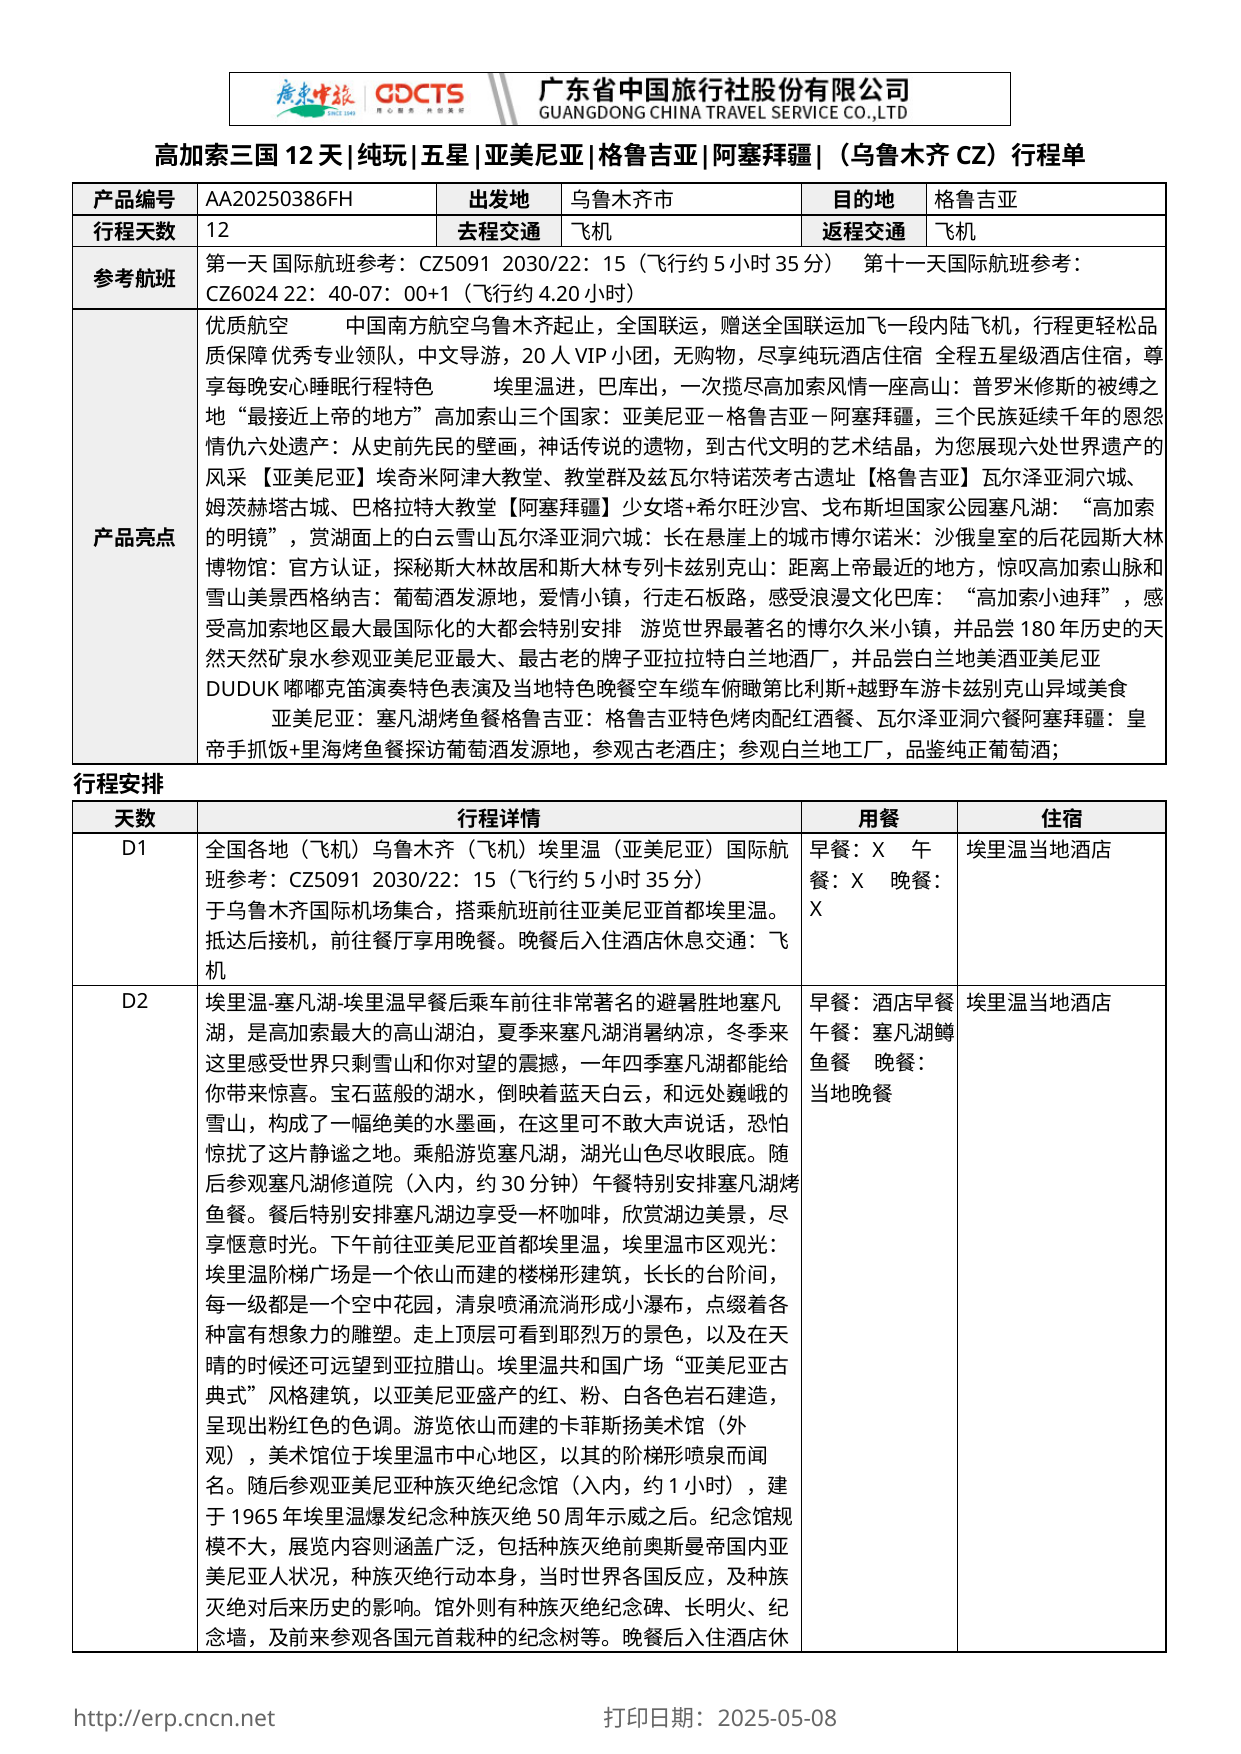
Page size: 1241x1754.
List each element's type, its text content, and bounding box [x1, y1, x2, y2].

table_cell 早餐：X 午餐：X 晚餐：X [802, 834, 957, 985]
table_cell 全国各地（飞机）乌鲁木齐（飞机）埃里温（亚美尼亚） [198, 834, 801, 985]
table_header 目的地 [802, 184, 926, 214]
table_header AA20250386FH [198, 184, 436, 214]
table_header 出发地 [437, 184, 561, 214]
table_cell 飞机 [562, 216, 801, 246]
table_cell 参考航班 [73, 247, 197, 308]
table_cell 返程交通 [802, 216, 926, 246]
picture [230, 73, 1010, 125]
table_cell 埃里温当地酒店 [958, 986, 1165, 1651]
table_header 住宿 [958, 802, 1165, 832]
table_cell 去程交通 [437, 216, 561, 246]
table_cell D2 [73, 986, 197, 1651]
table_header 行程详情 [198, 802, 801, 832]
text 行程安排 [73, 766, 1167, 799]
table_cell 12 [198, 216, 436, 246]
table_cell 产品亮点 [73, 310, 197, 763]
table_cell D1 [73, 834, 197, 985]
table_cell 行程天数 [73, 216, 197, 246]
table_header 产品编号 [73, 184, 197, 214]
table_header 天数 [73, 802, 197, 832]
text 高加索三国12天|纯玩|五星|亚美尼亚|格鲁吉亚|阿塞拜疆|（乌鲁木齐CZ）行程单 [73, 136, 1167, 172]
table_header 用餐 [802, 802, 957, 832]
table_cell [802, 986, 957, 1651]
table_header 格鲁吉亚 [927, 184, 1165, 214]
table_header 乌鲁木齐市 [562, 184, 801, 214]
table_cell 埃里温当地酒店 [958, 834, 1165, 985]
table_cell 埃里温-塞凡湖-埃里温 [198, 986, 801, 1651]
table_cell 优质航空 中国南方航空乌鲁木齐起止，全国联运，赠送全国联运 [198, 310, 1165, 763]
table_cell 第一天 国际航班参考：CZ5091 2030/22：15（飞行约5小时35分） [198, 247, 1165, 308]
table_cell 飞机 [927, 216, 1165, 246]
